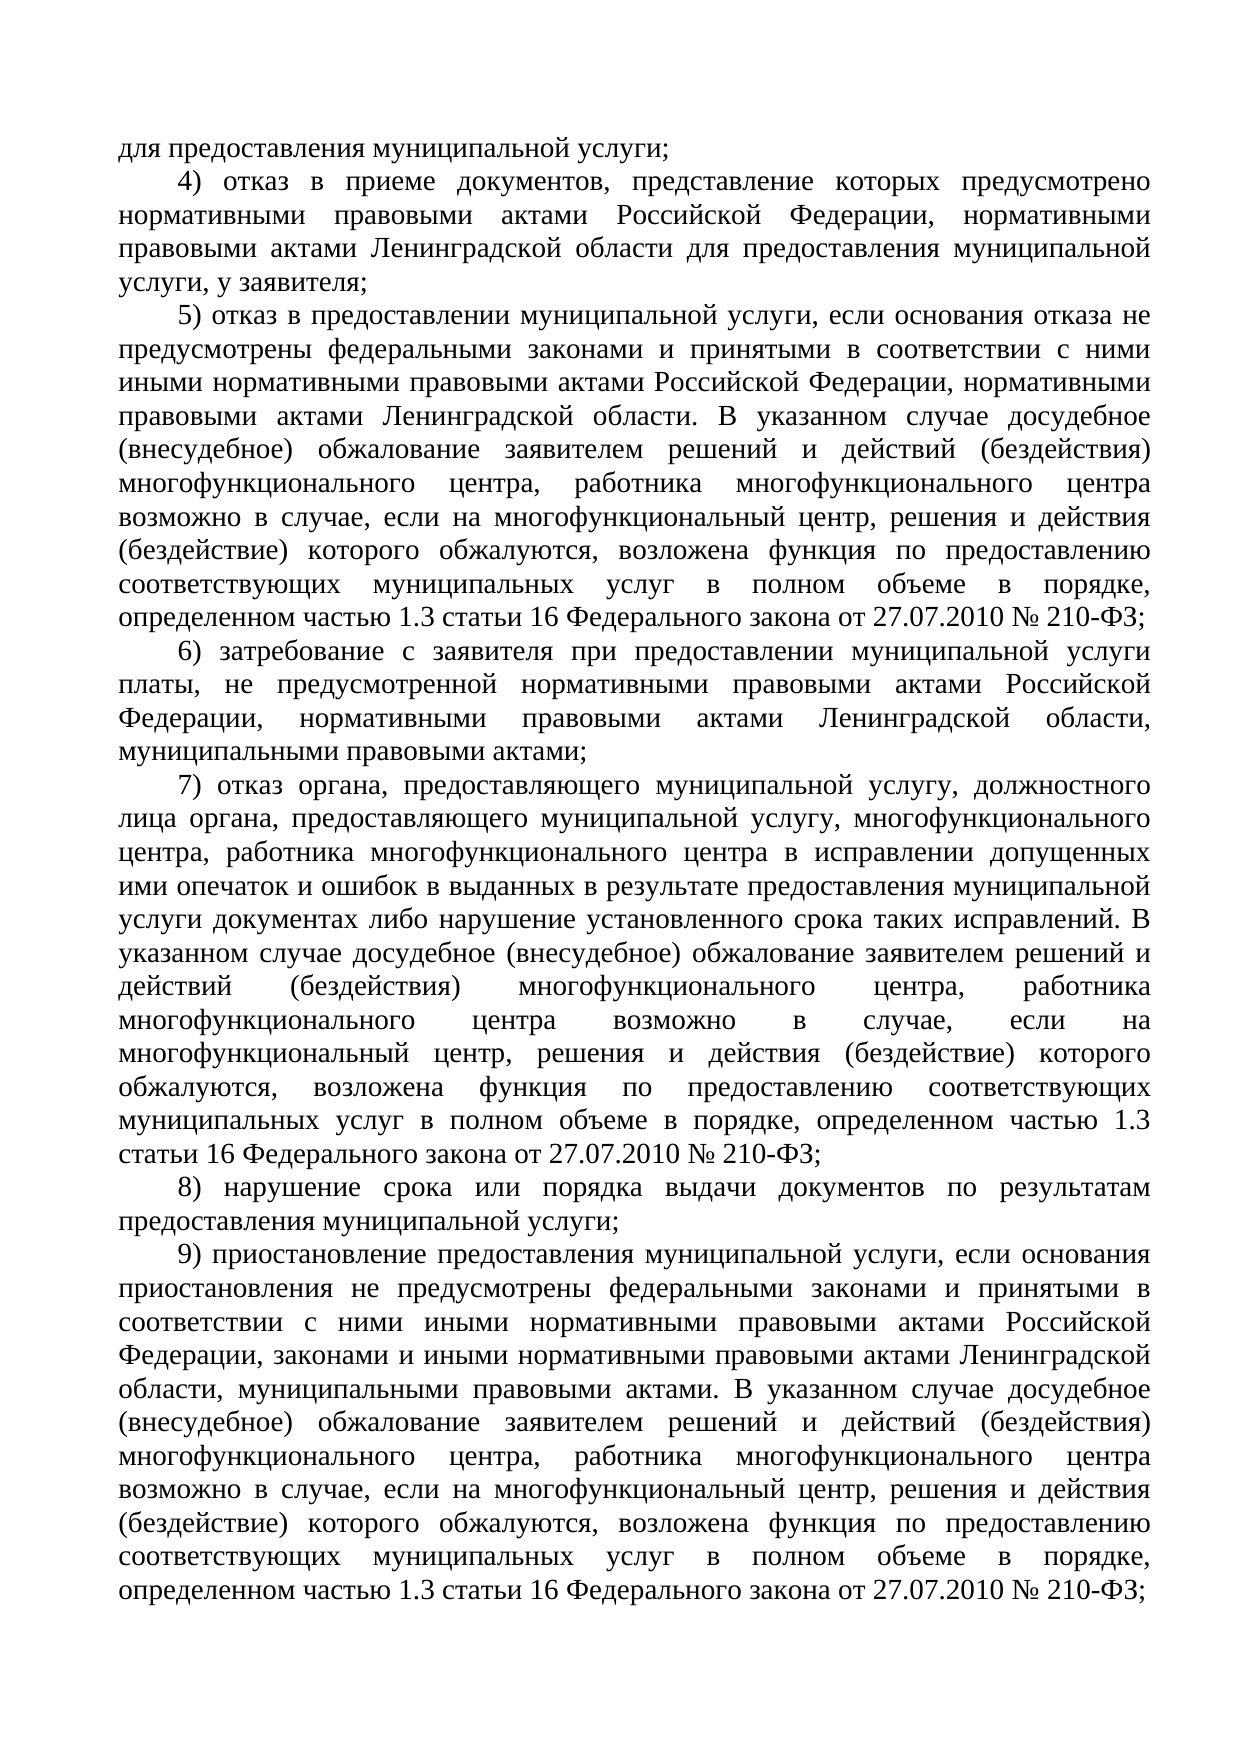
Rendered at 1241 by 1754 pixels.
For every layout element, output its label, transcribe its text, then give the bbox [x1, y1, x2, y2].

text 6) затребование с заявителя при предоставлении муниципальной услуги платы, не предусмотренной нормативными правовыми актами Российской Федерации, нормативными правовыми актами Ленинградской области, муниципальными правовыми актами; [118, 633, 1152, 767]
text 9) приостановление предоставления муниципальной услуги, если основания приостановления не предусмотрены федеральными законами и принятыми в соответствии с ними иными нормативными правовыми актами Российской Федерации, законами и иными нормативными правовыми актами Ленинградской области, муниципальными правовыми актами. В указанном случае досудебное (внесудебное) обжалование заявителем решений и действий (бездействия) многофункционального центра, работника многофункционального центра возможно в случае, если на многофункциональный центр, решения и действия (бездействие) которого обжалуются, возложена функция по предоставлению соответствующих муниципальных услуг в полном объеме в порядке, определенном частью 1.3 статьи 16 Федерального закона от 27.07.2010 № 210-ФЗ; [118, 1237, 1152, 1606]
text 4) отказ в приеме документов, представление которых предусмотрено нормативными правовыми актами Российской Федерации, нормативными правовыми актами Ленинградской области для предоставления муниципальной услуги, у заявителя; [118, 163, 1152, 297]
text 5) отказ в предоставлении муниципальной услуги, если основания отказа не предусмотрены федеральными законами и принятыми в соответствии с ними иными нормативными правовыми актами Российской Федерации, нормативными правовыми актами Ленинградской области. В указанном случае досудебное (внесудебное) обжалование заявителем решений и действий (бездействия) многофункционального центра, работника многофункционального центра возможно в случае, если на многофункциональный центр, решения и действия (бездействие) которого обжалуются, возложена функция по предоставлению соответствующих муниципальных услуг в полном объеме в порядке, определенном частью 1.3 статьи 16 Федерального закона от 27.07.2010 № 210-ФЗ; [118, 297, 1152, 633]
text 8) нарушение срока или порядка выдачи документов по результатам предоставления муниципальной услуги; [118, 1169, 1152, 1237]
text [118, 130, 1152, 163]
text 7) отказ органа, предоставляющего муниципальной услугу, должностного лица органа, предоставляющего муниципальной услугу, многофункционального центра, работника многофункционального центра в исправлении допущенных ими опечаток и ошибок в выданных в результате предоставления муниципальной услуги документах либо нарушение установленного срока таких исправлений. В указанном случае досудебное (внесудебное) обжалование заявителем решений и действий (бездействия) многофункционального центра, работника многофункционального центра возможно в случае, если на многофункциональный центр, решения и действия (бездействие) которого обжалуются, возложена функция по предоставлению соответствующих муниципальных услуг в полном объеме в порядке, определенном частью 1.3 статьи 16 Федерального закона от 27.07.2010 № 210-ФЗ; [118, 767, 1152, 1169]
